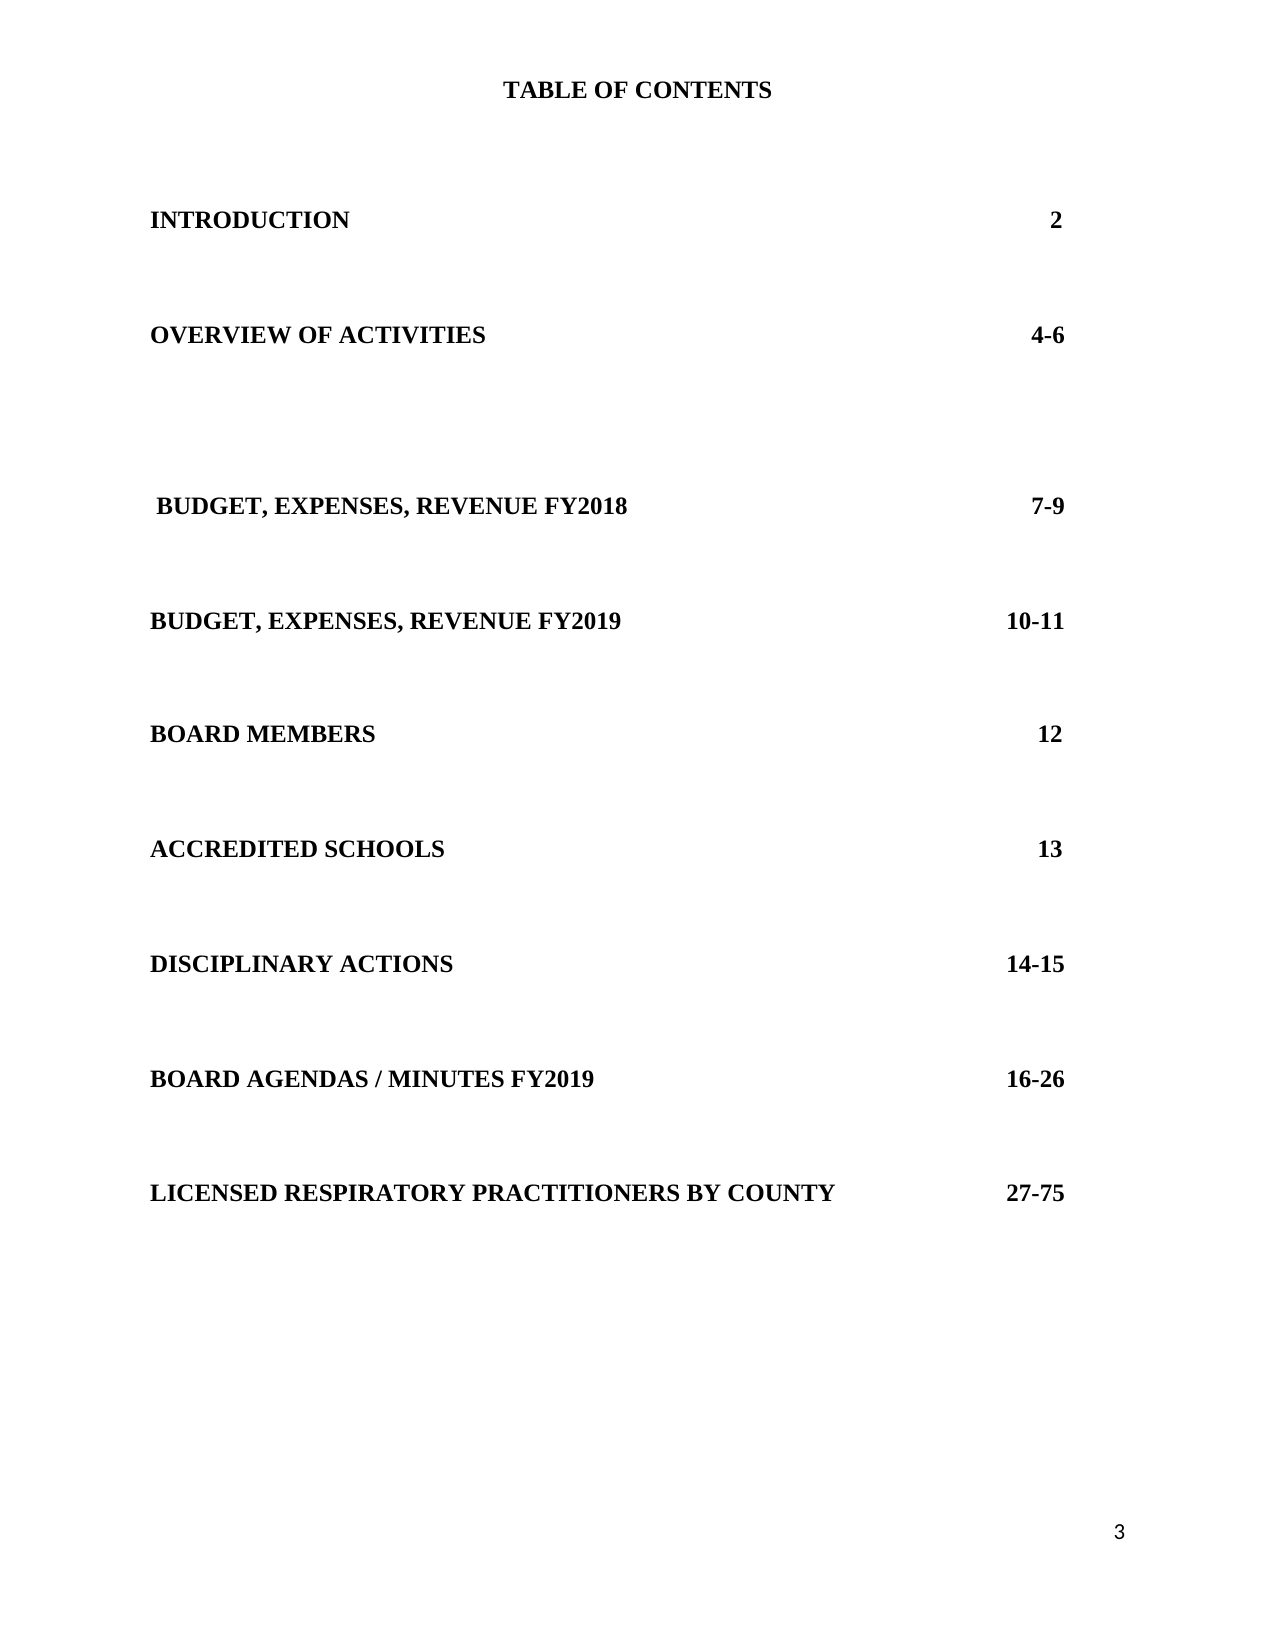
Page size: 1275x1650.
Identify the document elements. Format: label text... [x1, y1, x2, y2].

text BOARD MEMBERS 12 [150, 719, 1125, 748]
text TABLE OF CONTENTS [150, 75, 1125, 104]
text INTRODUCTION 2 [150, 205, 1125, 291]
text DISCIPLINARY ACTIONS 14-15 [150, 949, 1125, 978]
text ACCREDITED SCHOOLS 13 [150, 834, 1125, 863]
text BUDGET, EXPENSES, REVENUE FY2018 7-9 [150, 491, 1125, 577]
text OVERVIEW OF ACTIVITIES 4-6 [150, 320, 1125, 406]
text LICENSED RESPIRATORY PRACTITIONERS BY COUNTY 27-75 [150, 1178, 1125, 1236]
text BUDGET, EXPENSES, REVENUE FY2019 10-11 [150, 606, 1125, 634]
text BOARD AGENDAS / MINUTES FY2019 16-26 [150, 1064, 1125, 1093]
